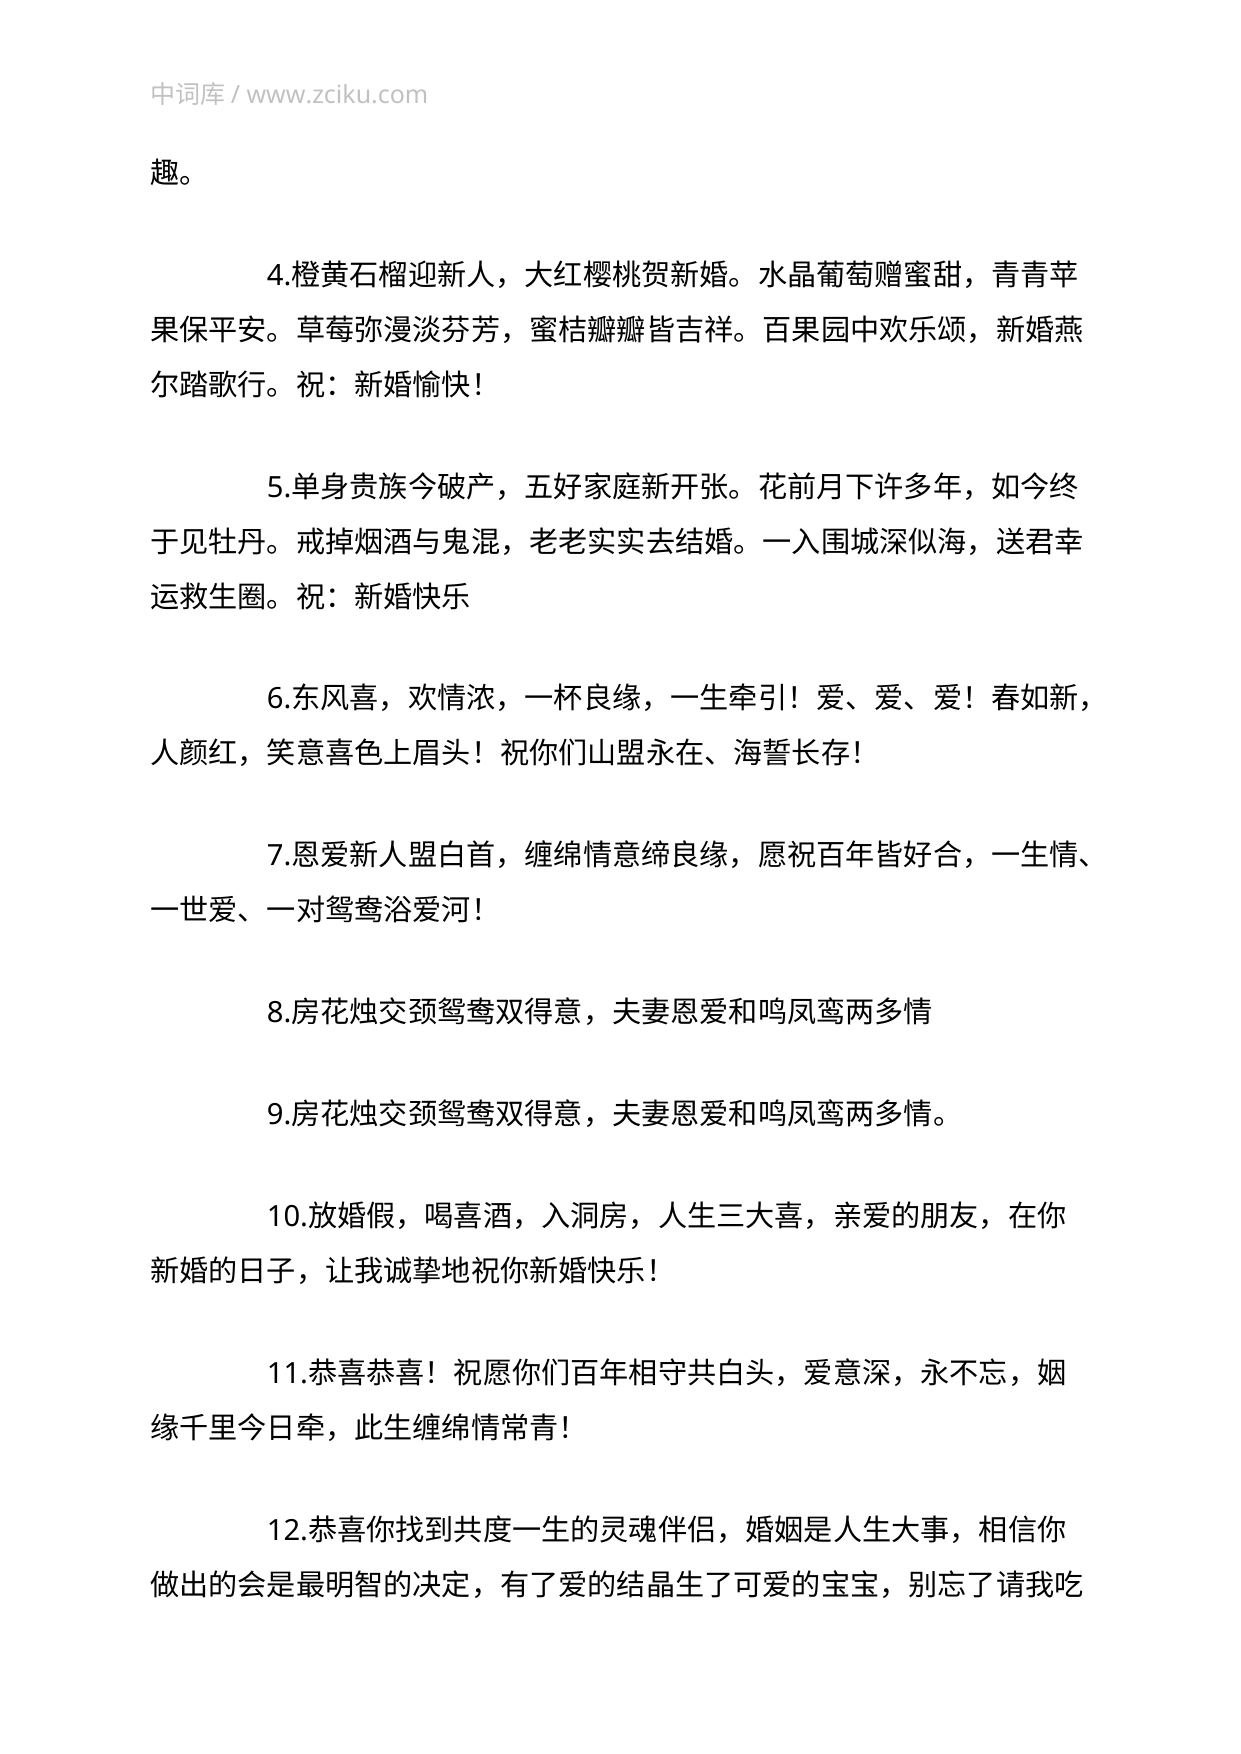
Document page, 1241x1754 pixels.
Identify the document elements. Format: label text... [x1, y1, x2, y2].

text 9.房花烛交颈鸳鸯双得意，夫妻恩爱和鸣凤鸾两多情。 [150, 1091, 1090, 1133]
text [150, 1506, 1090, 1603]
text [150, 150, 1090, 192]
text 4.橙黄石榴迎新人，大红樱桃贺新婚。水晶葡萄赠蜜甜，青青苹果保平安。草莓弥漫淡芬芳，蜜桔瓣瓣皆吉祥。百果园中欢乐颂，新婚燕尔踏歌行。祝：新婚愉快！ [150, 252, 1090, 404]
text 7.恩爱新人盟白首，缠绵情意缔良缘，愿祝百年皆好合，一生情、一世爱、一对鸳鸯浴爱河！ [150, 832, 1090, 929]
text 10.放婚假，喝喜酒，入洞房，人生三大喜，亲爱的朋友，在你新婚的日子，让我诚挚地祝你新婚快乐！ [150, 1193, 1090, 1290]
text 11.恭喜恭喜！祝愿你们百年相守共白头，爱意深，永不忘，姻缘千里今日牵，此生缠绵情常青！ [150, 1349, 1090, 1447]
text 8.房花烛交颈鸳鸯双得意，夫妻恩爱和鸣凤鸾两多情 [150, 989, 1090, 1031]
text 6.东风喜，欢情浓，一杯良缘，一生牵引！爱、爱、爱！春如新，人颜红，笑意喜色上眉头！祝你们山盟永在、海誓长存！ [150, 675, 1090, 772]
text 5.单身贵族今破产，五好家庭新开张。花前月下许多年，如今终于见牡丹。戒掉烟酒与鬼混，老老实实去结婚。一入围城深似海，送君幸运救生圈。祝：新婚快乐 [150, 463, 1090, 616]
